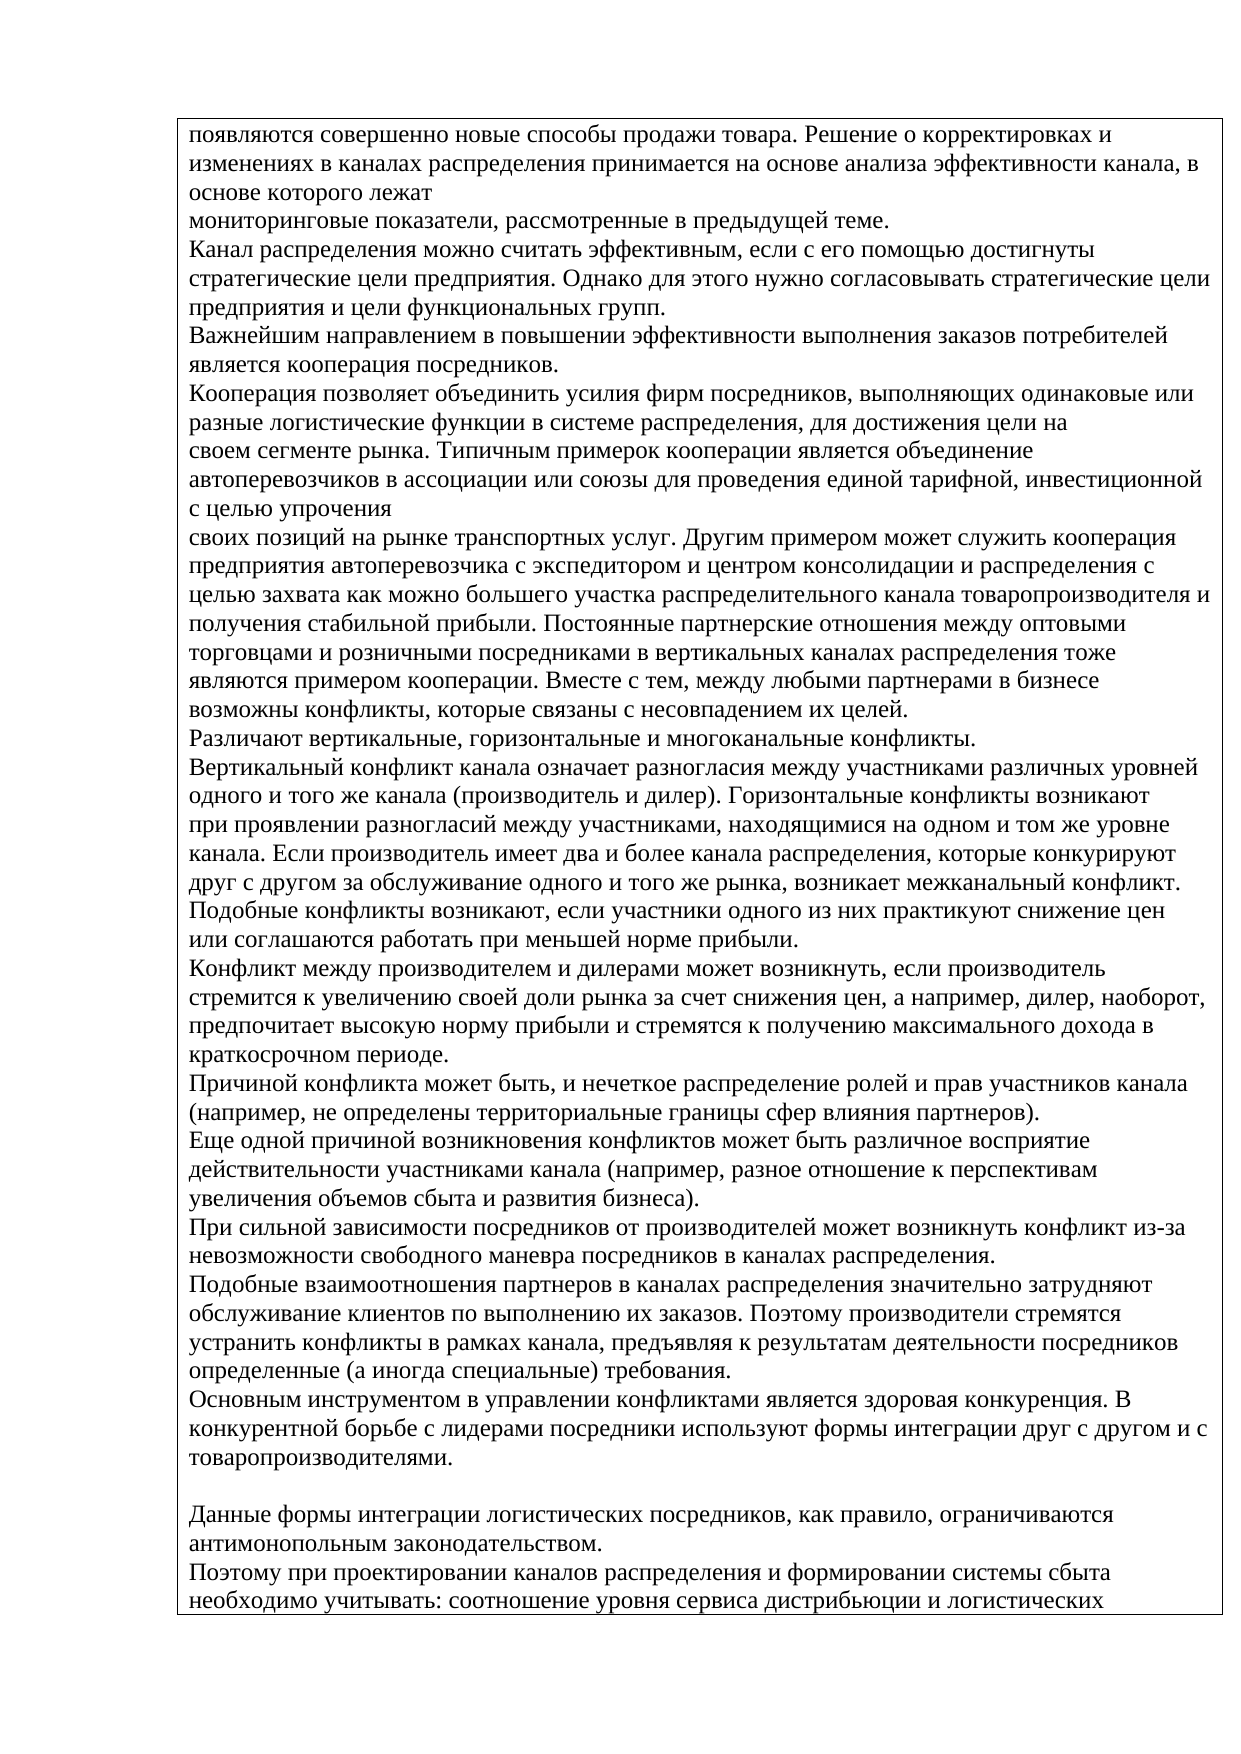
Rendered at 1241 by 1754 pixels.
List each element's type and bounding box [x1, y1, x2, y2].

table_cell [178, 119, 1222, 1614]
